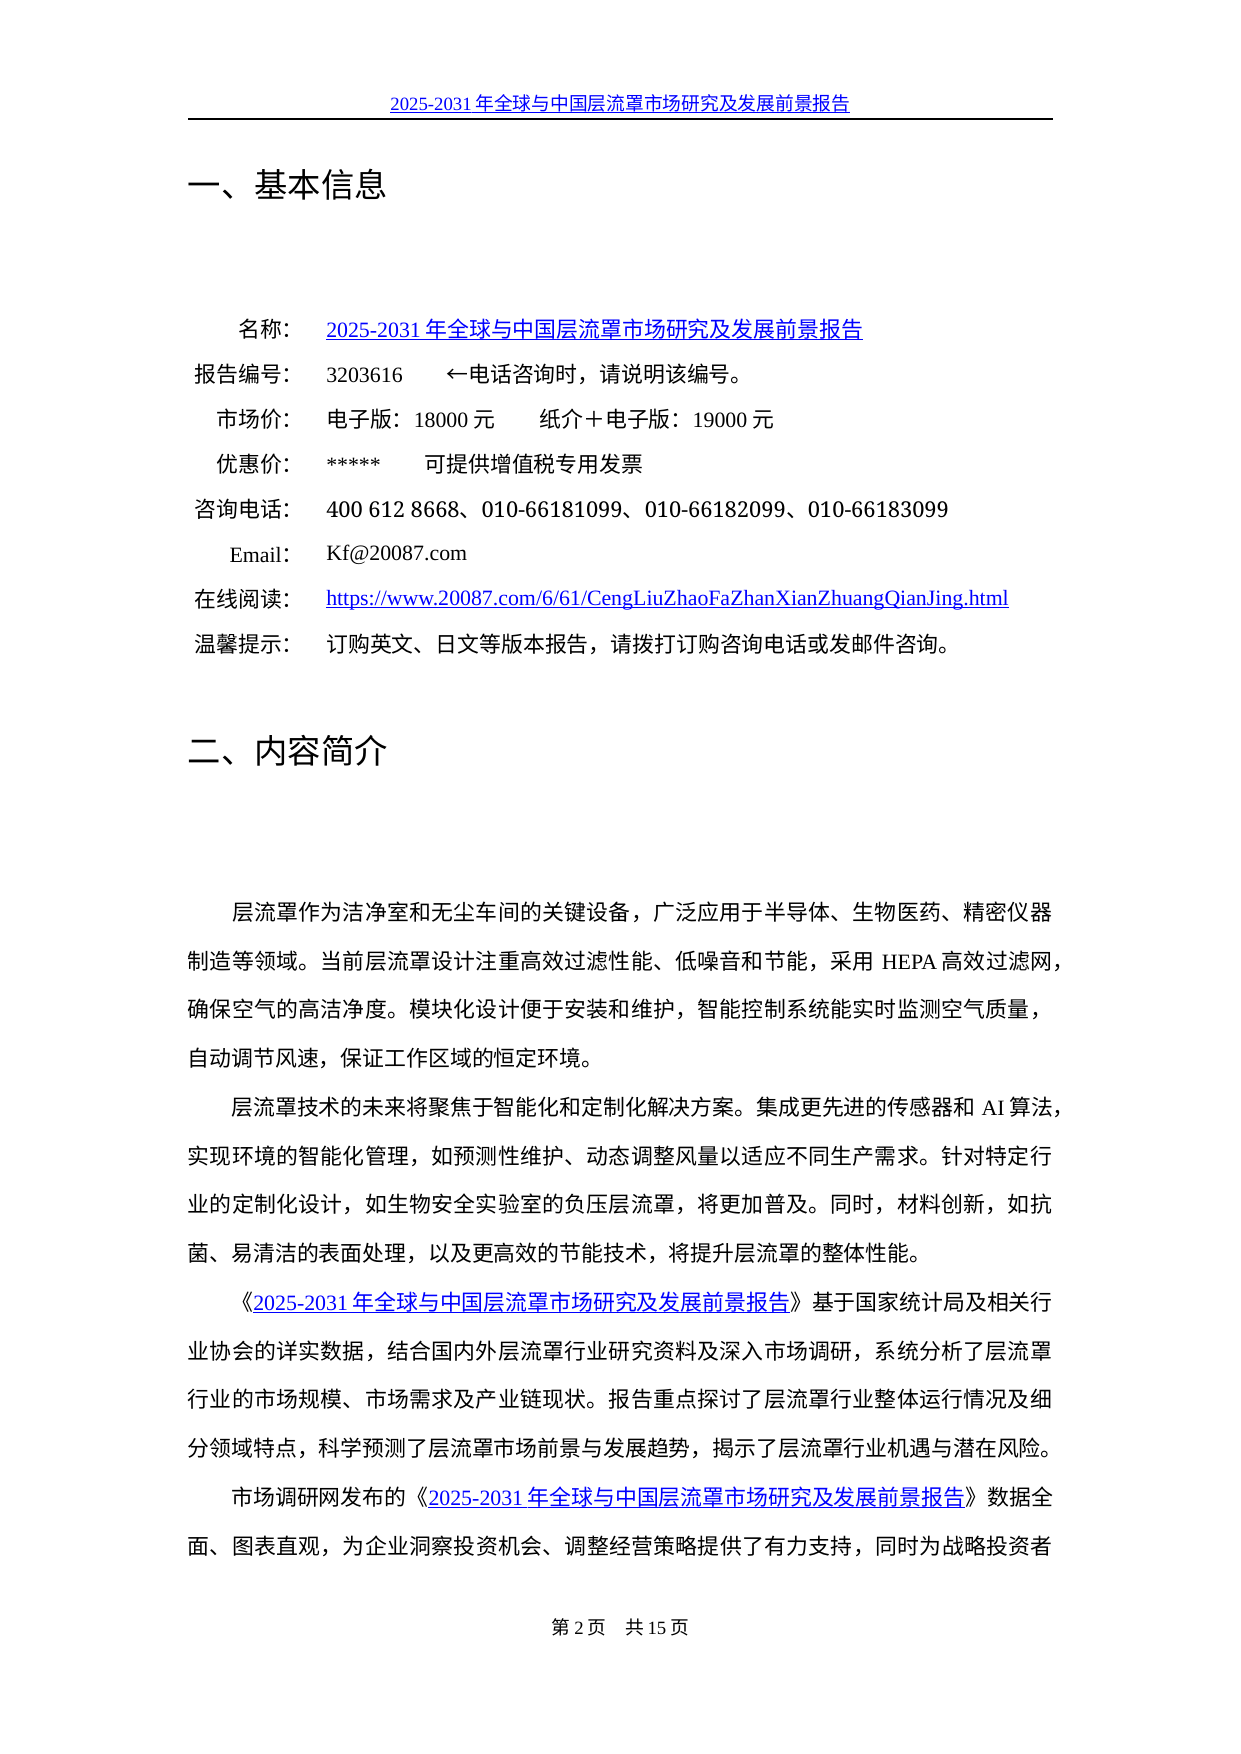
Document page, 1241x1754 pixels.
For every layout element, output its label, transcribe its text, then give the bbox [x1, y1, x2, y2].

table_cell 订购英文、日文等版本报告，请拨打订购咨询电话或发邮件咨询。 [315, 627, 1073, 672]
table_cell [315, 582, 1073, 627]
title 一、基本信息 [187, 150, 1053, 215]
table_cell 在线阅读： [167, 582, 315, 627]
table_cell 优惠价： [167, 447, 315, 492]
table_cell 电子版：18000 元 纸介＋电子版：19000 元 [315, 402, 1073, 447]
table_cell ***** 可提供增值税专用发票 [315, 447, 1073, 492]
table_cell 市场价： [167, 402, 315, 447]
table_cell Kf@20087.com [315, 537, 1073, 582]
table_header 名称： [167, 312, 315, 357]
table_cell 3203616 ←电话咨询时，请说明该编号。 [315, 357, 1073, 402]
table_cell 温馨提示： [167, 627, 315, 672]
table_cell 咨询电话： [167, 492, 315, 537]
table_cell Email： [167, 537, 315, 582]
table_header 2025-2031年全球与中国层流罩市场研究及发展前景报告 [315, 312, 1073, 357]
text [187, 894, 1053, 1561]
table_cell 400 612 8668、010-66181099、010-66182099、010-66183099 [315, 492, 1073, 537]
table_cell 报告编号： [167, 357, 315, 402]
title 二、内容简介 [187, 717, 1053, 782]
